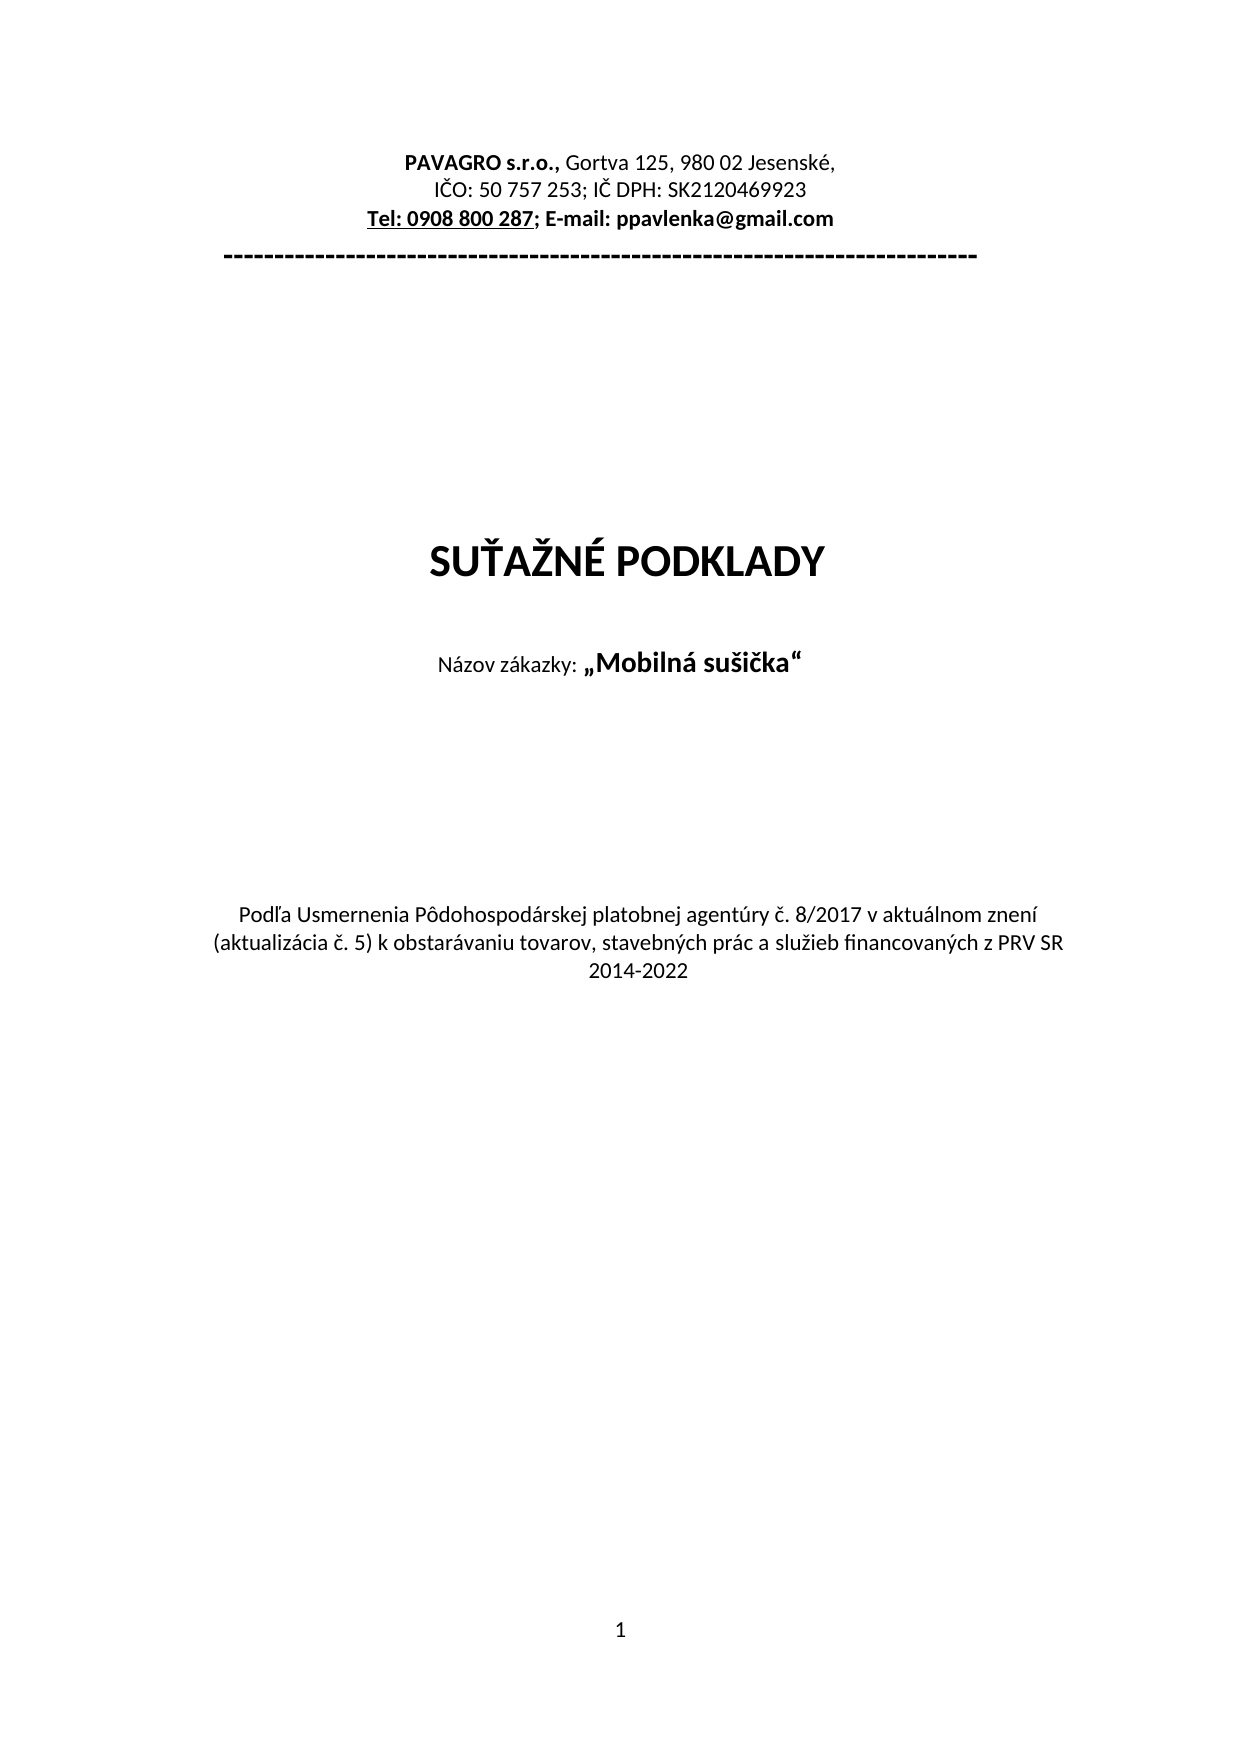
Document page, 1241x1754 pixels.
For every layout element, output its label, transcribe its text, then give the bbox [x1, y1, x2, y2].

text SUŤAŽNÉ PODKLADY [148, 532, 983, 588]
text IČO: 50 757 253; IČ DPH: SK2120469923 [148, 176, 1093, 204]
text Názov zákazky: „Mobilná sušička“ [148, 644, 1093, 679]
text PAVAGRO s.r.o., Gortva 125, 980 02 Jesenské, [148, 148, 1093, 176]
text -------------------------------------------------------------------------- [218, 234, 983, 274]
text Tel: 0908 800 287; E-mail: ppavlenka@gmail.com [218, 204, 983, 232]
text Podľa Usmernenia Pôdohospodárskej platobnej agentúry č. 8/2017 v aktuálnom znení (aktualizácia č. 5) k obstarávaniu tovarov, stavebných prác a služieb financovaných z PRV SR 2014-2022 [197, 900, 1079, 984]
